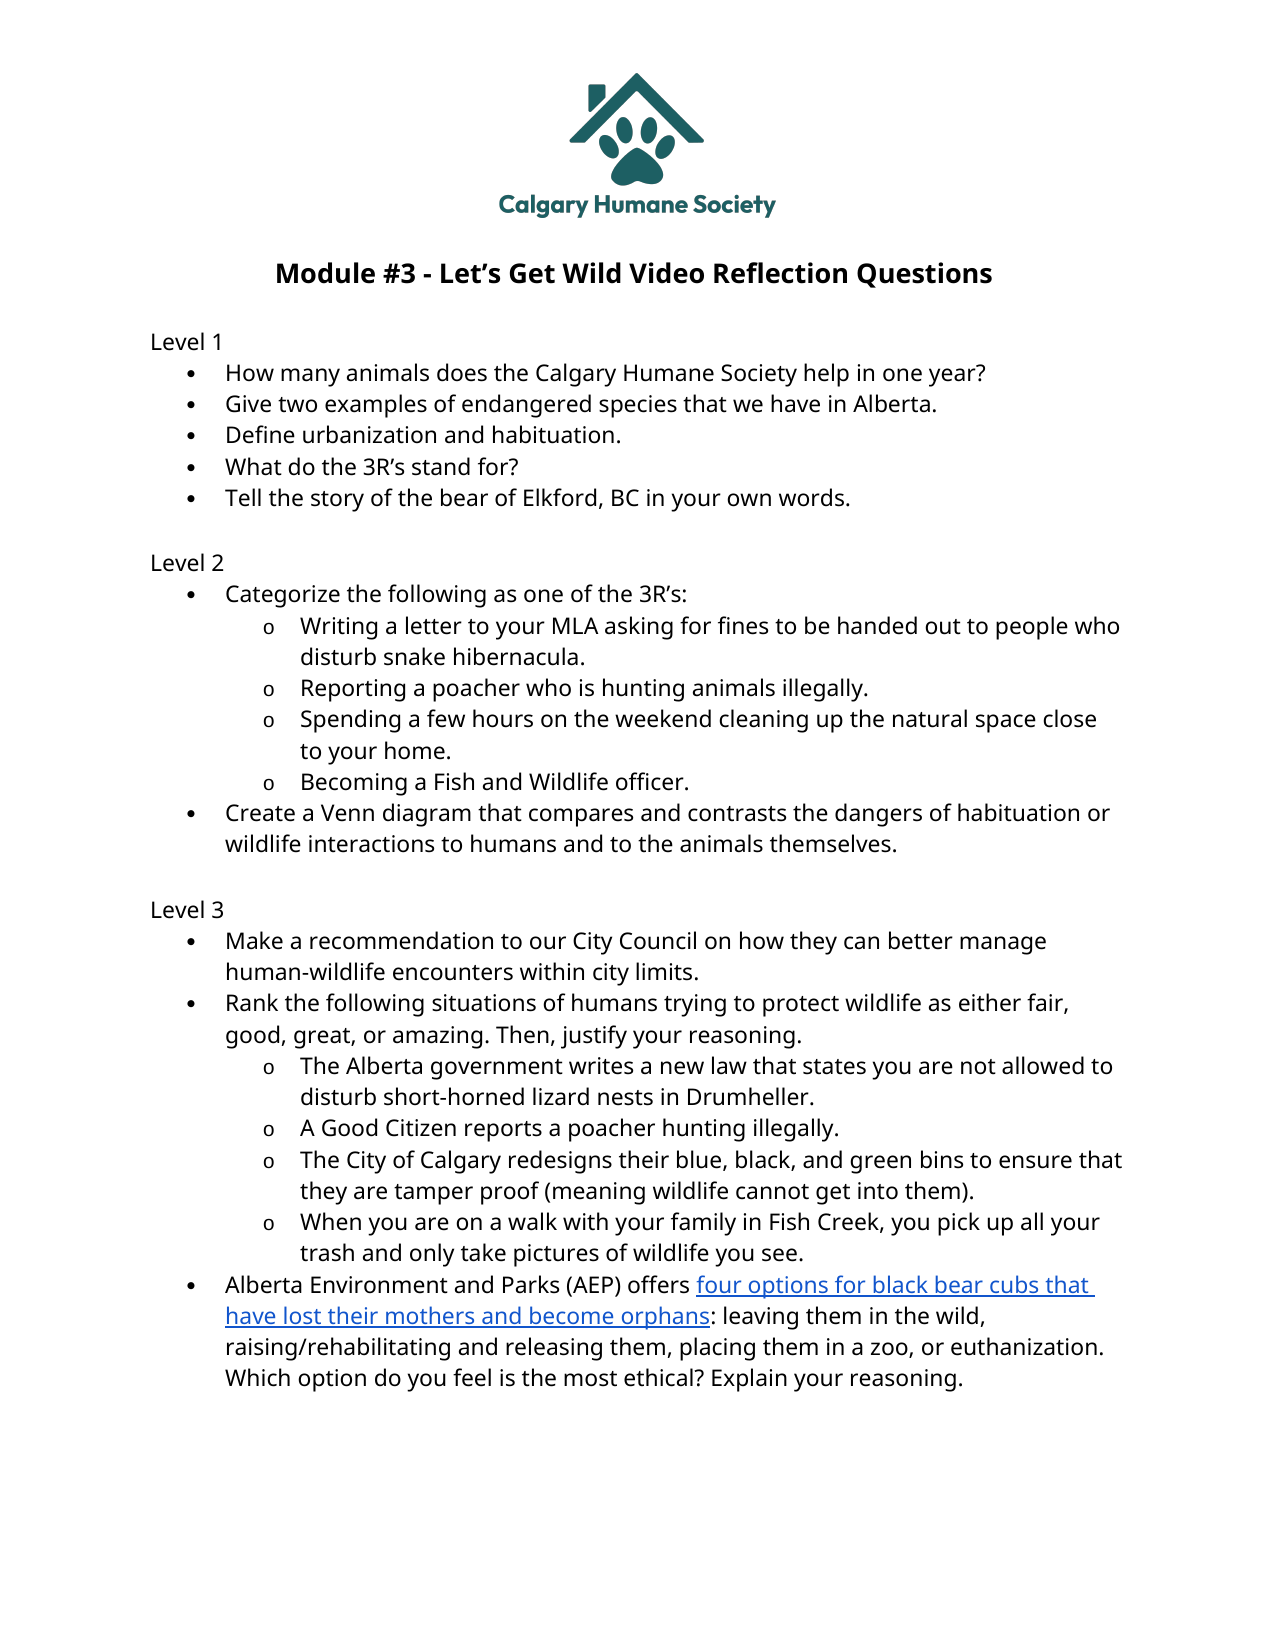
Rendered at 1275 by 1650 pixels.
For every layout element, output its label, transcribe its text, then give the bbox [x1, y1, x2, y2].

list Reporting a poacher who is hunting animals illegally. [262, 672, 1125, 703]
list Spending a few hours on the weekend cleaning up the natural space close to your home. [262, 703, 1125, 766]
list Becoming a Fish and Wildlife officer. [262, 766, 1125, 797]
list Writing a letter to your MLA asking for fines to be handed out to people who disturb snake hibernacula. [262, 609, 1125, 672]
list The Alberta government writes a new law that states you are not allowed to disturb short-horned lizard nests in Drumheller. [262, 1050, 1125, 1112]
list Define urbanization and habituation. [187, 419, 1125, 451]
list When you are on a walk with your family in Fish Creek, you pick up all your trash and only take pictures of wildlife you see. [262, 1206, 1125, 1269]
list Create a Venn diagram that compares and contrasts the dangers of habituation or wildlife interactions to humans and to the animals themselves. [187, 797, 1125, 859]
list Alberta Environment and Parks (AEP) offers four options for black bear cubs that have lost their mothers and become orphans: leaving them in the wild, raising/rehabilitating and releasing them, placing them in a zoo, or euthanization. Which option do you feel is the most ethical? Explain your reasoning. [187, 1269, 1125, 1394]
text Module #3 - Let’s Get Wild Video Reflection Questions [150, 254, 1125, 291]
text Level 1 [150, 326, 1125, 357]
list Rank the following situations of humans trying to protect wildlife as either fair, good, great, or amazing. Then, justify your reasoning. [187, 987, 1125, 1050]
list Categorize the following as one of the 3R’s: [187, 578, 1125, 609]
list How many animals does the Calgary Humane Society help in one year? [187, 357, 1125, 388]
list A Good Citizen reports a poacher hunting illegally. [262, 1112, 1125, 1144]
list Make a recommendation to our City Council on how they can better manage human-wildlife encounters within city limits. [187, 925, 1125, 987]
text Level 2 [150, 547, 1125, 578]
list Tell the story of the bear of Elkford, BC in your own words. [187, 482, 1125, 513]
list Give two examples of endangered species that we have in Alberta. [187, 388, 1125, 419]
picture [499, 73, 776, 218]
list What do the 3R’s stand for? [187, 451, 1125, 482]
list The City of Calgary redesigns their blue, black, and green bins to ensure that they are tamper proof (meaning wildlife cannot get into them). [262, 1144, 1125, 1206]
text Level 3 [150, 894, 1125, 925]
